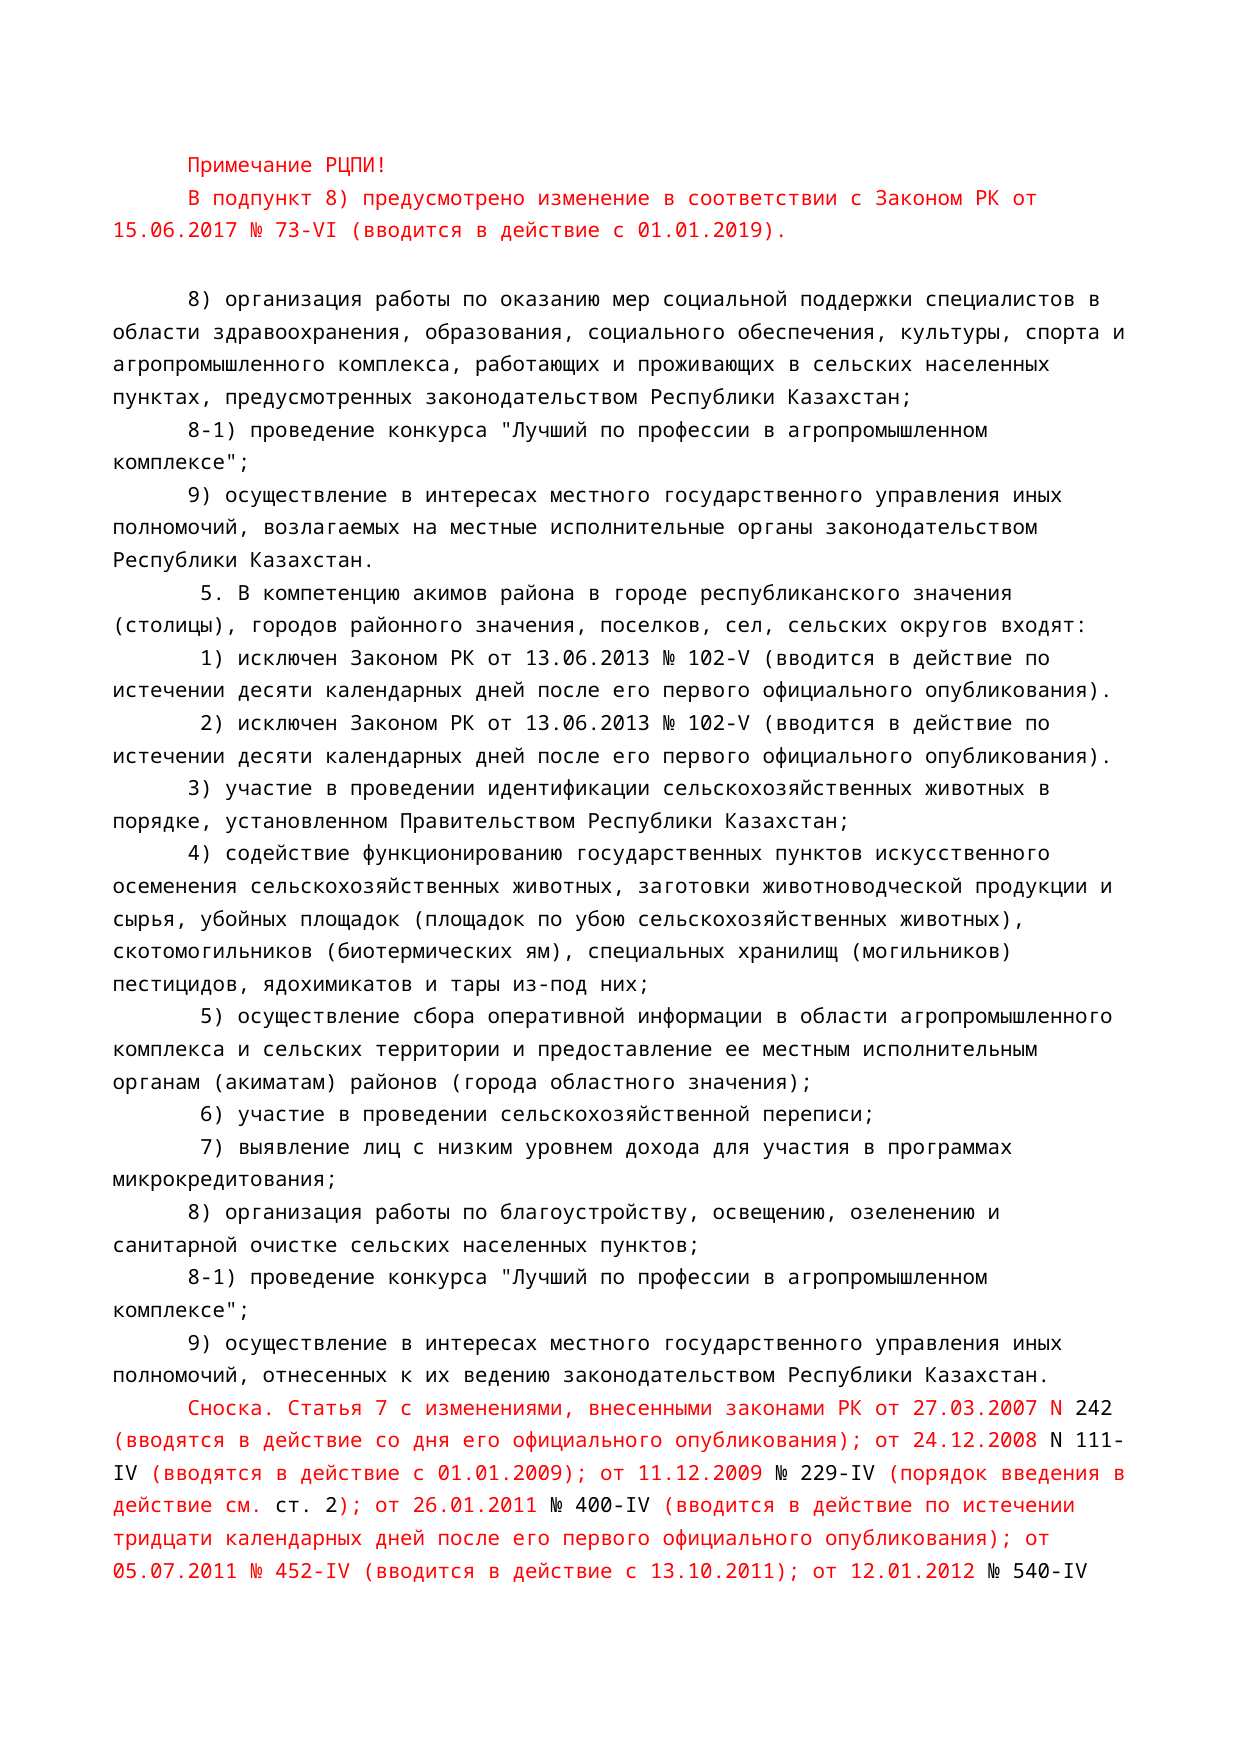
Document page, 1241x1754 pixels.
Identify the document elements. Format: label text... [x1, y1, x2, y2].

text 8-1) проведение конкурса "Лучший по профессии в агропромышленном комплексе"; [112, 415, 1128, 476]
text 3) участие в проведении идентификации сельскохозяйственных животных в порядке, установленном Правительством Республики Казахстан; [112, 773, 1128, 834]
text Примечание РЦПИ! В подпункт 8) предусмотрено изменение в соответствии с Законом РК от 15.06.2017 № 73-VI (вводится в действие с 01.01.2019). [112, 150, 1128, 279]
text 2) исключен Законом РК от 13.06.2013 № 102-V (вводится в действие по истечении десяти календарных дней после его первого официального опубликования). [112, 708, 1128, 769]
text 7) выявление лиц с низким уровнем дохода для участия в программах микрокредитования; [112, 1132, 1128, 1193]
text 1) исключен Законом РК от 13.06.2013 № 102-V (вводится в действие по истечении десяти календарных дней после его первого официального опубликования). [112, 643, 1128, 704]
text 8-1) проведение конкурса "Лучший по профессии в агропромышленном комплексе"; [112, 1262, 1128, 1323]
text 5) осуществление сбора оперативной информации в области агропромышленного комплекса и сельских территории и предоставление ее местным исполнительным органам (акиматам) районов (города областного значения); [112, 1002, 1128, 1095]
text 9) осуществление в интересах местного государственного управления иных полномочий, отнесенных к их ведению законодательством Республики Казахстан. [112, 1328, 1128, 1389]
text 4) содействие функционированию государственных пунктов искусственного осеменения сельскохозяйственных животных, заготовки животноводческой продукции и сырья, убойных площадок (площадок по убою сельскохозяйственных животных), скотомогильников (биотермических ям), специальных хранилищ (могильников) пестицидов, ядохимикатов и тары из-под них; [112, 838, 1128, 997]
text 8) организация работы по благоустройству, освещению, озеленению и санитарной очистке сельских населенных пунктов; [112, 1197, 1128, 1258]
text 8) организация работы по оказанию мер социальной поддержки специалистов в области здравоохранения, образования, социального обеспечения, культуры, спорта и агропромышленного комплекса, работающих и проживающих в сельских населенных пунктах, предусмотренных законодательством Республики Казахстан; [112, 284, 1128, 411]
text 6) участие в проведении сельскохозяйственной переписи; [112, 1099, 1128, 1128]
text 5. В компетенцию акимов района в городе республиканского значения (столицы), городов районного значения, поселков, сел, сельских округов входят: [112, 578, 1128, 639]
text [112, 1393, 1128, 1584]
text 9) осуществление в интересах местного государственного управления иных полномочий, возлагаемых на местные исполнительные органы законодательством Республики Казахстан. [112, 480, 1128, 573]
